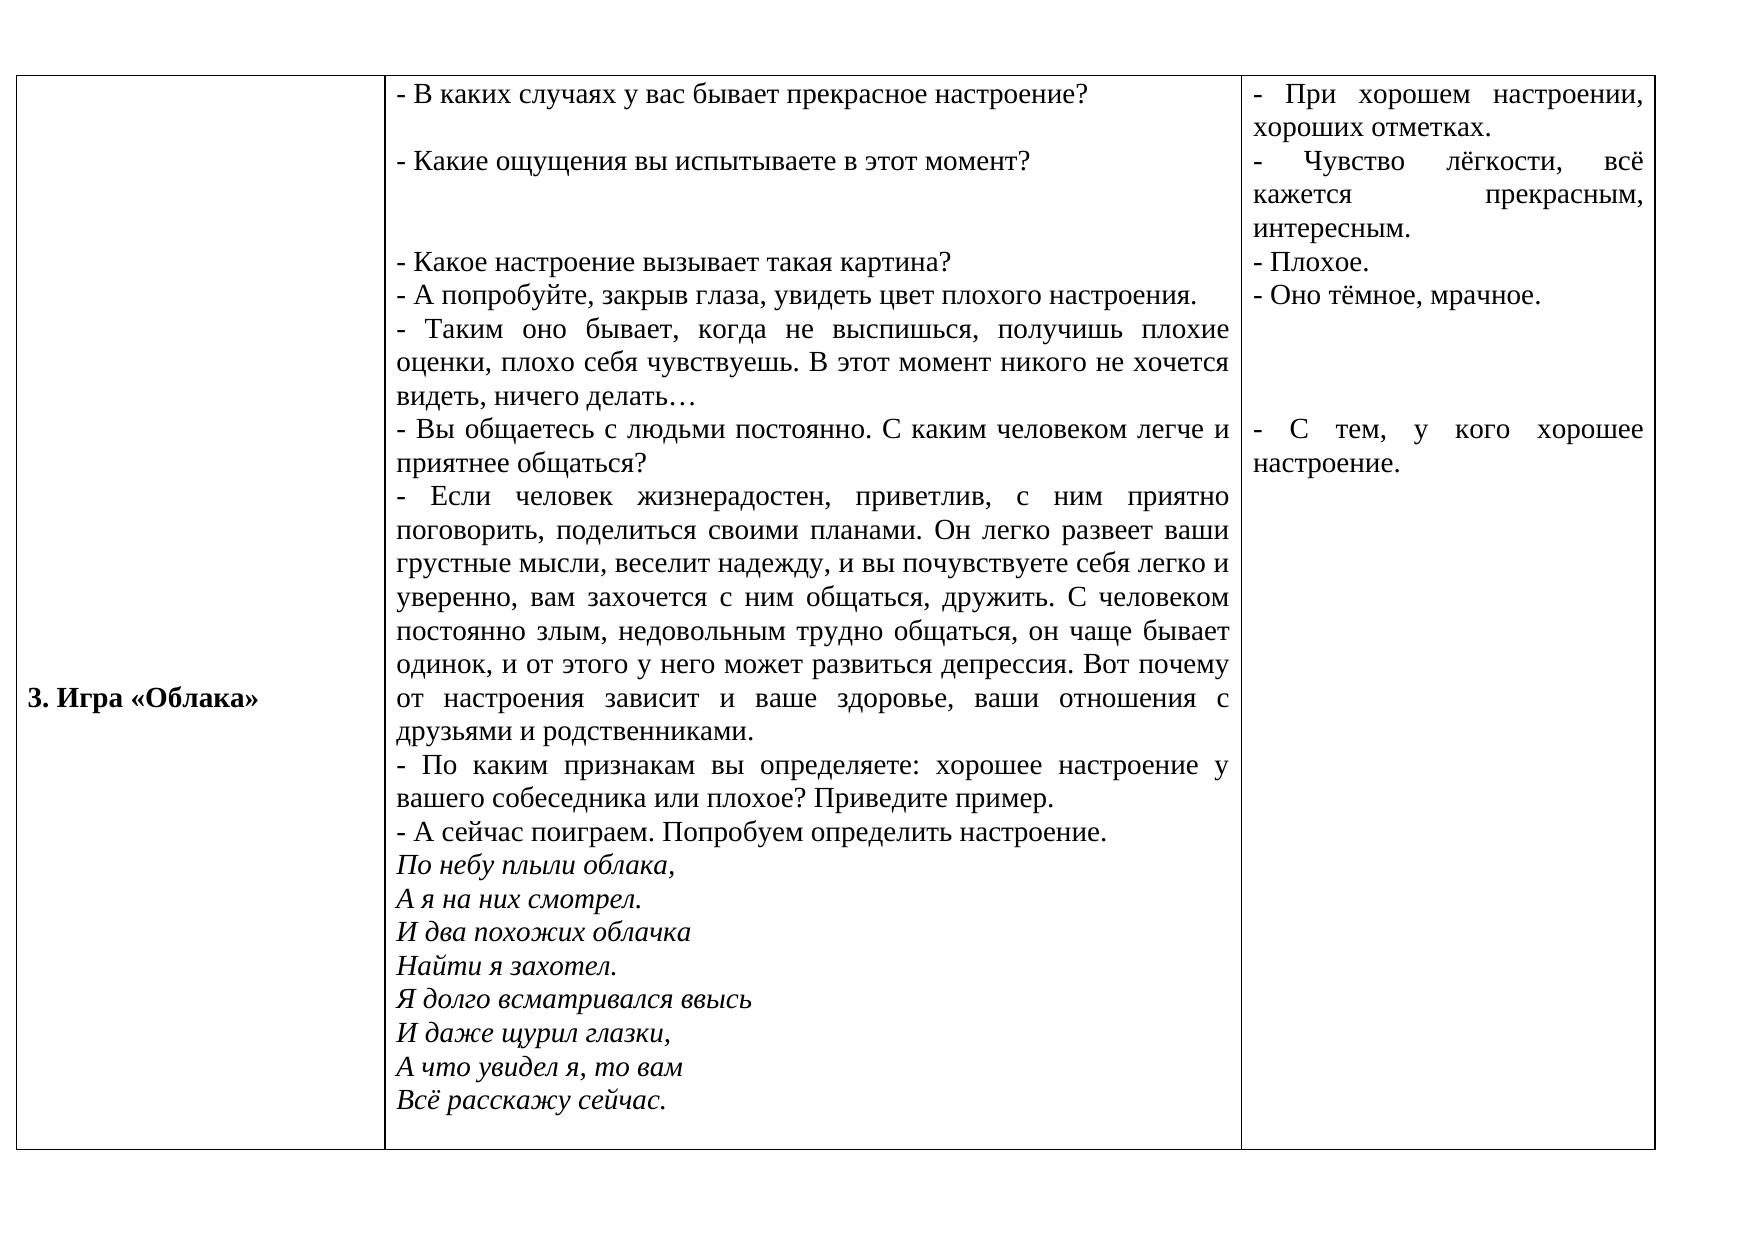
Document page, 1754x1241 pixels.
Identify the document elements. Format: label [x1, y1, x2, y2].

table_cell [1242, 76, 1654, 1149]
table_cell [17, 76, 384, 1149]
table_cell [386, 76, 1241, 1149]
